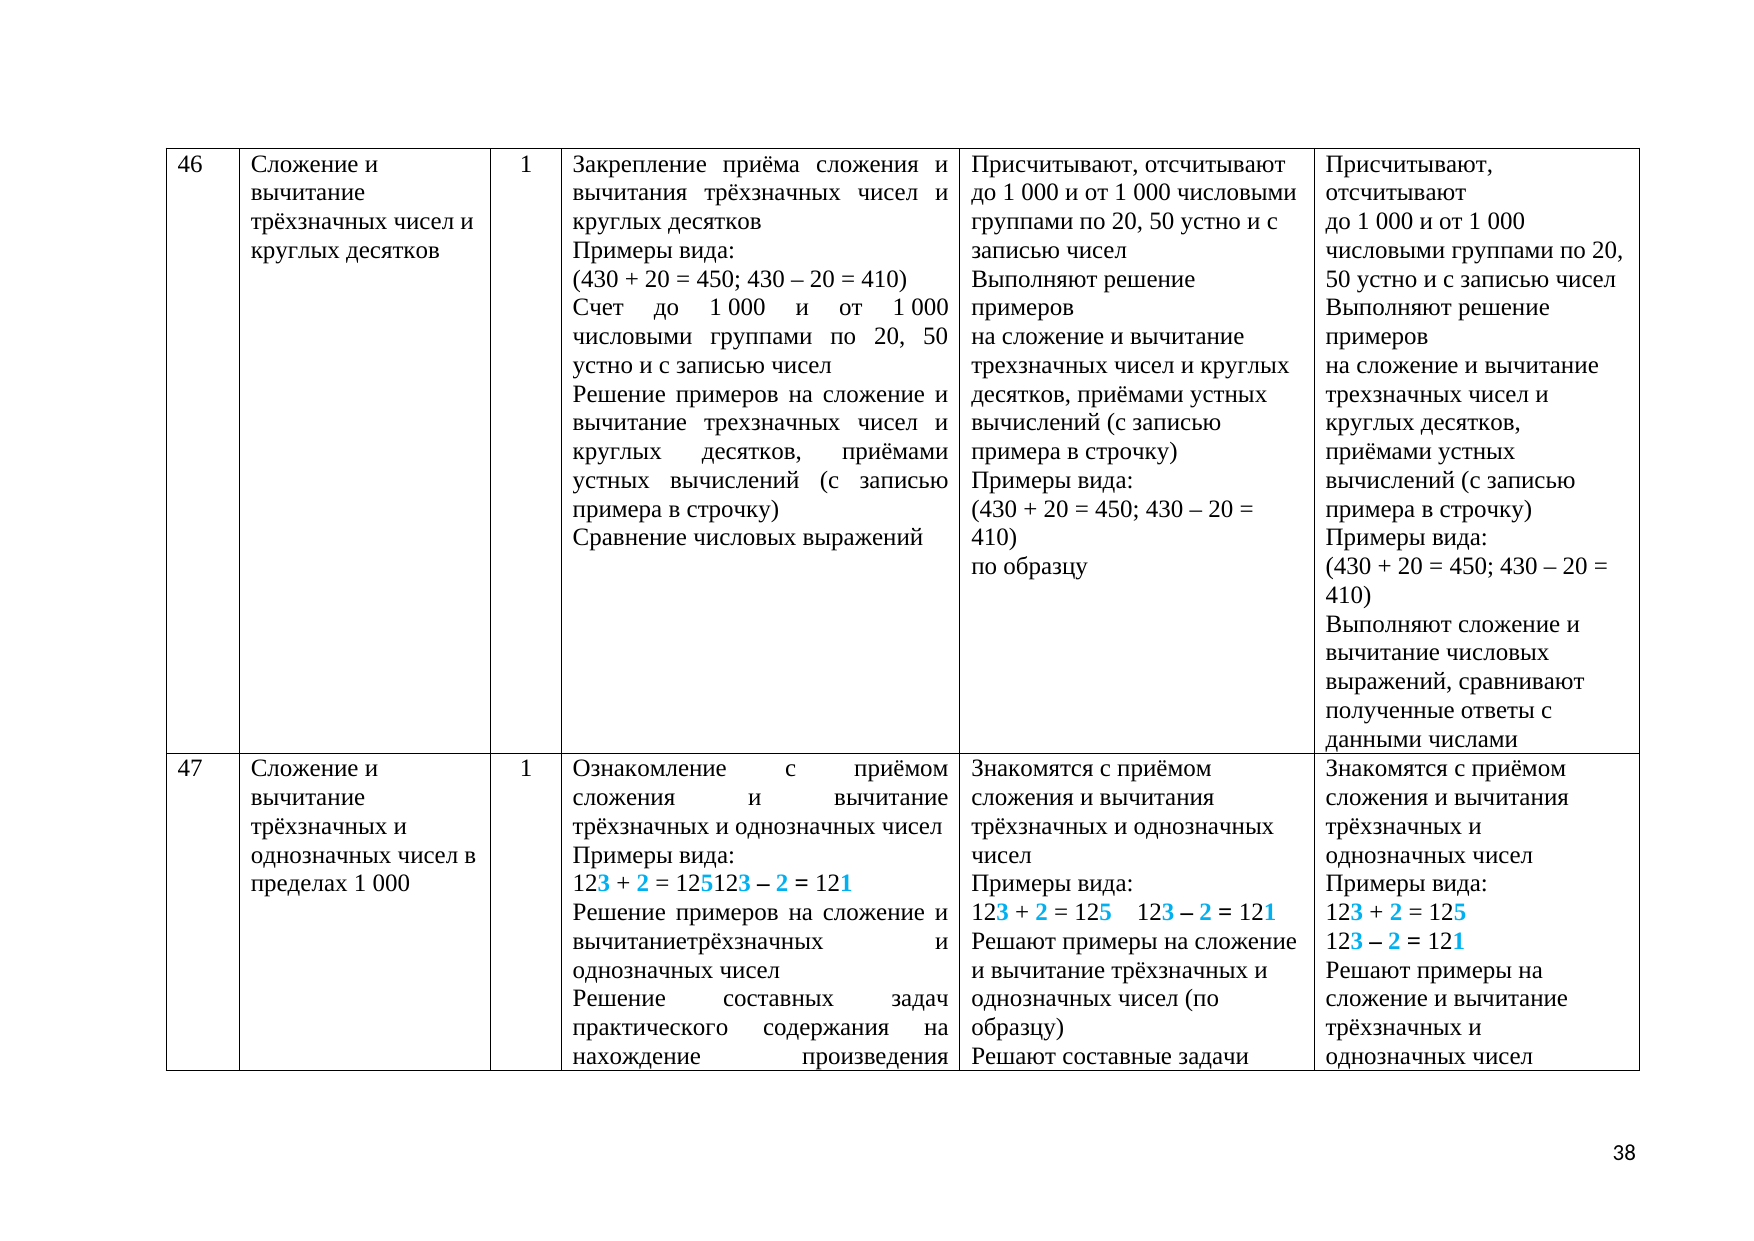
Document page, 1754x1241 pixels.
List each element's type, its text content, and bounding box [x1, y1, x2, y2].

table_header Закрепление приёма сложения и вычитания трёхзначных чисел и круглых десятков Примеры вида: (430 + 20 = 450; 430 – 20 = 410) Счет до 1 000 и от 1 000 числовыми группами по 20, 50 устно и с записью чисел Решение примеров на сложение и вычитание трехзначных чисел и круглых десятков, приёмами устных вычислений (с записью примера в строчку) Сравнение числовых выражений [562, 149, 959, 752]
table_header 1 [491, 149, 561, 752]
table_header Присчитывают, отсчитывают до 1 000 и от 1 000 числовыми группами по 20, 50 устно и с записью чисел Выполняют решение примеров на сложение и вычитание трехзначных чисел и круглых десятков, приёмами устных вычислений (с записью примера в строчку) Примеры вида: (430 + 20 = 450; 430 – 20 = 410) по образцу [960, 149, 1314, 752]
table_header Сложение и вычитание трёхзначных чисел и круглых десятков [240, 149, 490, 752]
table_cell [240, 754, 490, 1070]
table_header Присчитывают, отсчитывают до 1 000 и от 1 000 числовыми группами по 20, 50 устно и с записью чисел Выполняют решение примеров на сложение и вычитание трехзначных чисел и круглых десятков, приёмами устных вычислений (с записью примера в строчку) Примеры вида: (430 + 20 = 450; 430 – 20 = 410) Выполняют сложение и вычитание числовых выражений, сравнивают полученные ответы с данными числами [1315, 149, 1639, 752]
table_header 46 [167, 149, 239, 752]
table_cell 47 [167, 754, 239, 1070]
table_cell 1 [491, 754, 561, 1070]
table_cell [1315, 754, 1639, 1070]
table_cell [960, 754, 1314, 1070]
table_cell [562, 754, 959, 1070]
